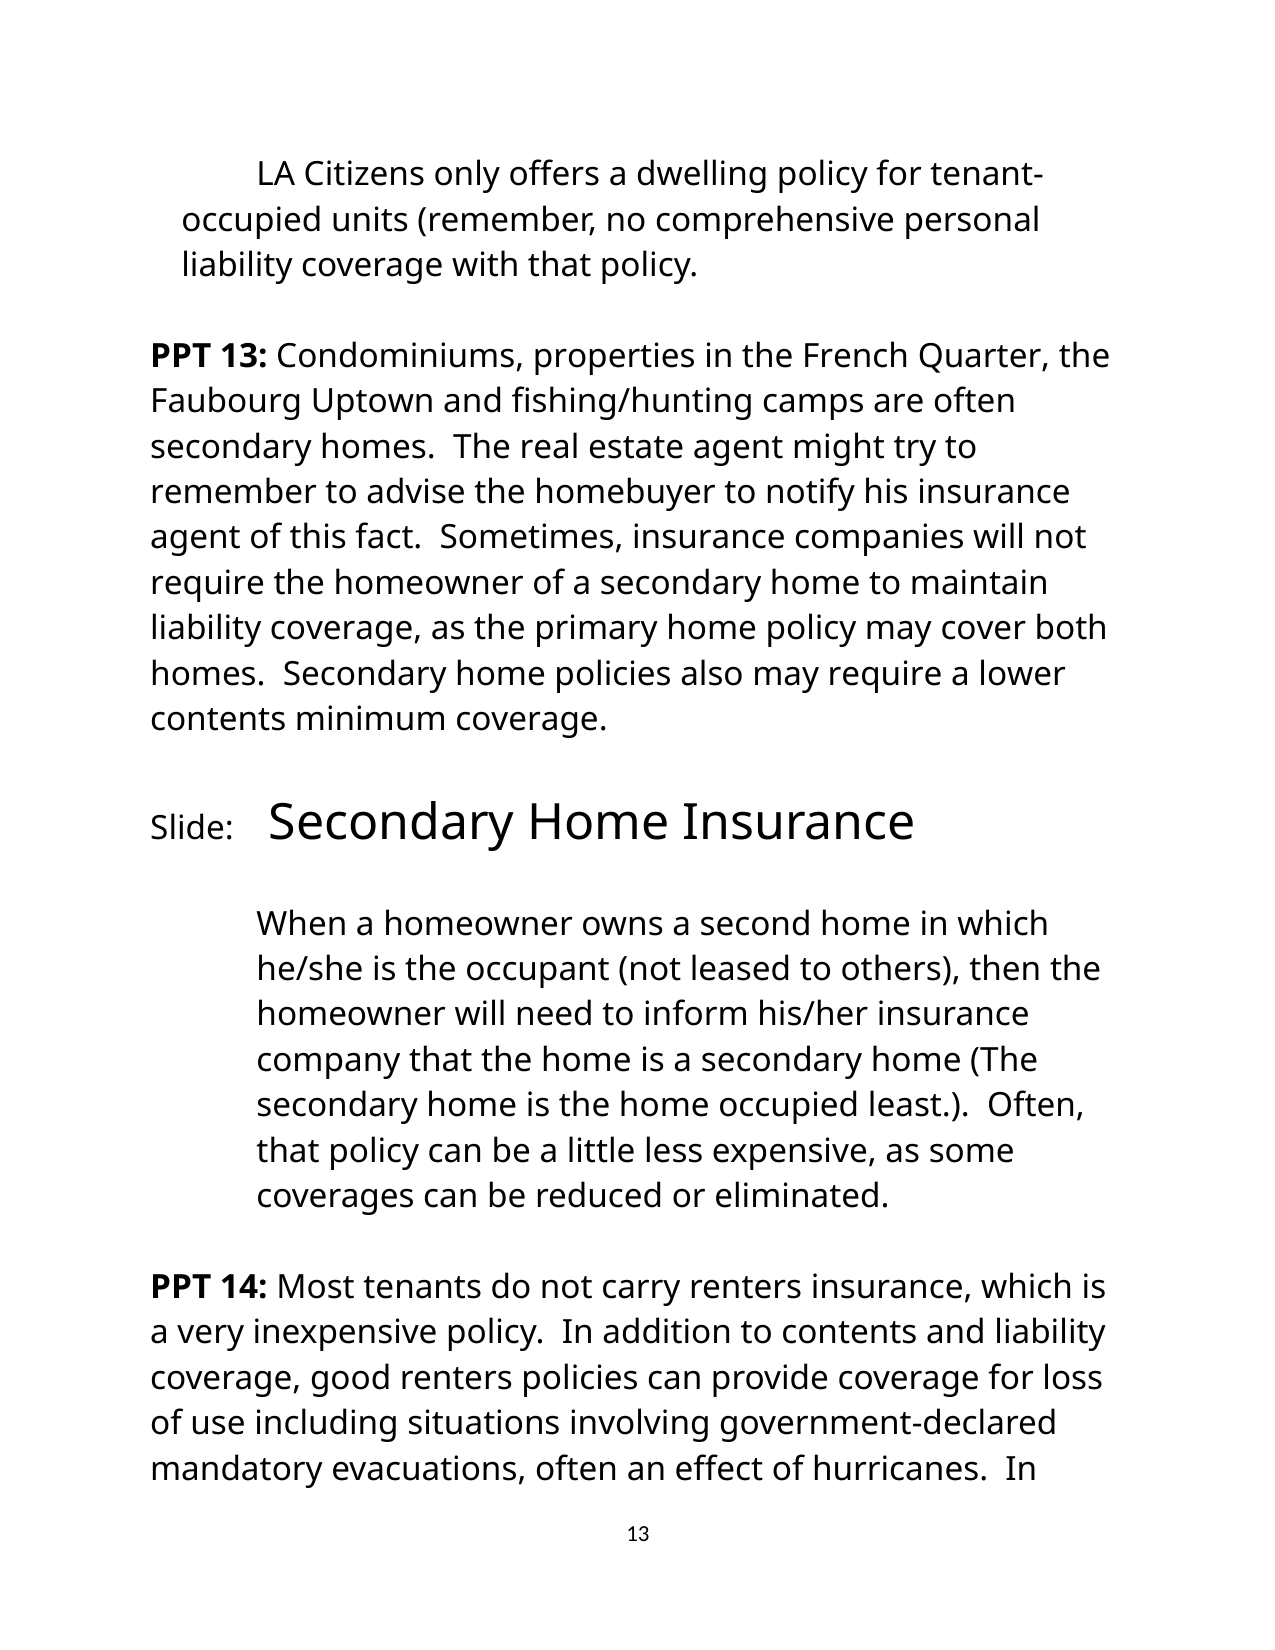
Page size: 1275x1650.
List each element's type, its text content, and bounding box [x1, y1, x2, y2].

text Slide: Secondary Home Insurance [150, 786, 1125, 854]
text When a homeowner owns a second home in which he/she is the occupant (not leased to others), then the homeowner will need to inform his/her insurance company that the home is a secondary home (The secondary home is the home occupied least.). Often, that policy can be a little less expensive, as some coverages can be reduced or eliminated. [256, 899, 1125, 1217]
text LA Citizens only offers a dwelling policy for tenant-occupied units (remember, no comprehensive personal liability coverage with that policy. [181, 150, 1125, 286]
text PPT 13: Condominiums, properties in the French Quarter, the Faubourg Uptown and fishing/hunting camps are often secondary homes. The real estate agent might try to remember to advise the homebuyer to notify his insurance agent of this fact. Sometimes, insurance companies will not require the homeowner of a secondary home to maintain liability coverage, as the primary home policy may cover both homes. Secondary home policies also may require a lower contents minimum coverage. [150, 332, 1125, 740]
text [150, 1263, 1125, 1490]
